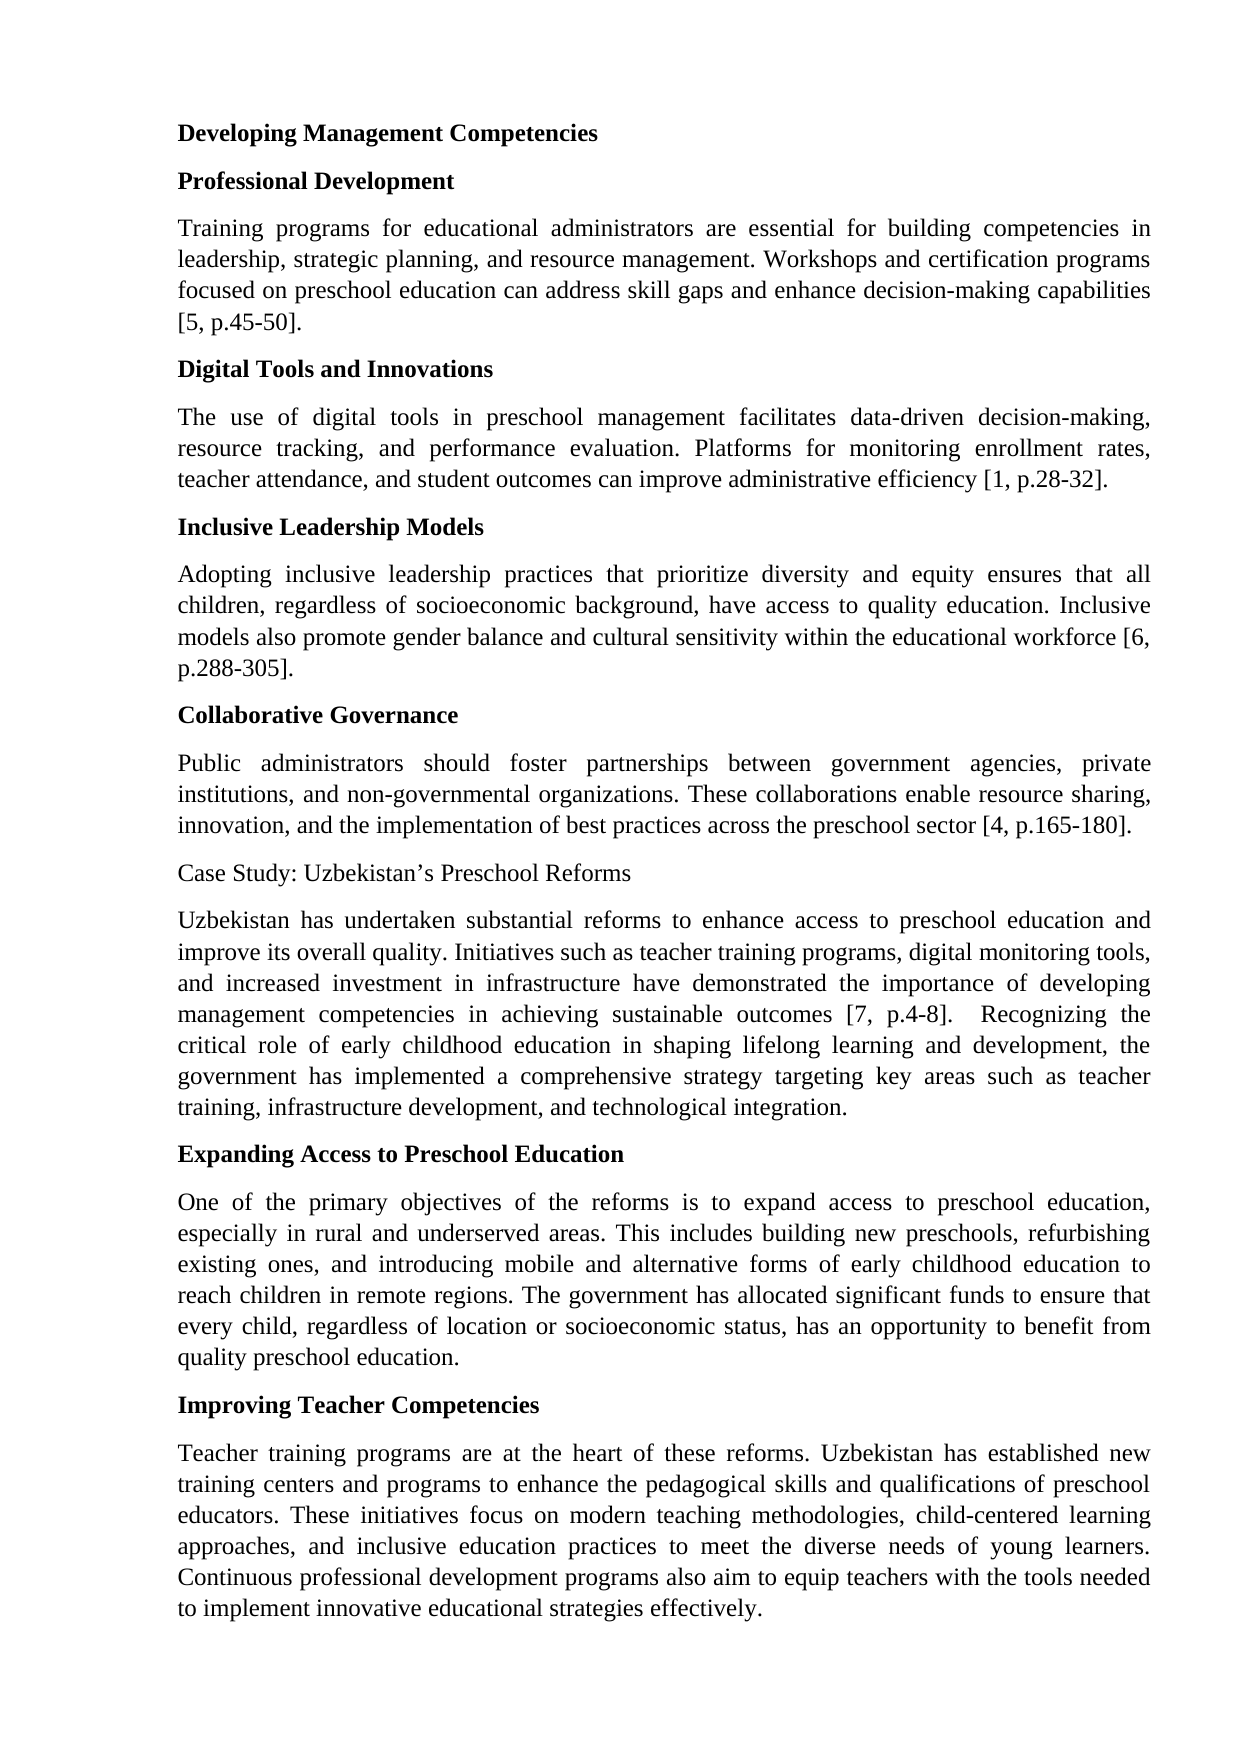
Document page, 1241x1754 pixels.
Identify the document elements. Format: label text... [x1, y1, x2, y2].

text One of the primary objectives of the reforms is to expand access to preschool education, especially in rural and underserved areas. This includes building new preschools, refurbishing existing ones, and introducing mobile and alternative forms of early childhood education to reach children in remote regions. The government has allocated significant funds to ensure that every child, regardless of location or socioeconomic status, has an opportunity to benefit from quality preschool education. [177, 1187, 1152, 1371]
text Public administrators should foster partnerships between government agencies, private institutions, and non-governmental organizations. These collaborations enable resource sharing, innovation, and the implementation of best practices across the preschool sector [4, p.165-180]. [177, 748, 1152, 839]
text Improving Teacher Competencies [177, 1390, 1152, 1419]
text Training programs for educational administrators are essential for building competencies in leadership, strategic planning, and resource management. Workshops and certification programs focused on preschool education can address skill gaps and enhance decision-making capabilities [5, p.45-50]. [177, 213, 1152, 335]
text Professional Development [177, 166, 1152, 194]
text Case Study: Uzbekistan’s Preschool Reforms [177, 858, 1152, 887]
text Inclusive Leadership Models [177, 512, 1152, 541]
text Expanding Access to Preschool Education [177, 1139, 1152, 1168]
text Developing Management Competencies [177, 118, 1152, 147]
text The use of digital tools in preschool management facilitates data-driven decision-making, resource tracking, and performance evaluation. Platforms for monitoring enrollment rates, teacher attendance, and student outcomes can improve administrative efficiency [1, p.28-32]. [177, 402, 1152, 493]
text Uzbekistan has undertaken substantial reforms to enhance access to preschool education and improve its overall quality. Initiatives such as teacher training programs, digital monitoring tools, and increased investment in infrastructure have demonstrated the importance of developing management competencies in achieving sustainable outcomes [7, p.4-8]. Recognizing the critical role of early childhood education in shaping lifelong learning and development, the government has implemented a comprehensive strategy targeting key areas such as teacher training, infrastructure development, and technological integration. [177, 906, 1152, 1121]
text Collaborative Governance [177, 700, 1152, 729]
text Adopting inclusive leadership practices that prioritize diversity and equity ensures that all children, regardless of socioeconomic background, have access to quality education. Inclusive models also promote gender balance and cultural sensitivity within the educational workforce [6, p.288-305]. [177, 559, 1152, 681]
text Digital Tools and Innovations [177, 354, 1152, 383]
text Teacher training programs are at the heart of these reforms. Uzbekistan has established new training centers and programs to enhance the pedagogical skills and qualifications of preschool educators. These initiatives focus on modern teaching methodologies, child-centered learning approaches, and inclusive education practices to meet the diverse needs of young learners. Continuous professional development programs also aim to equip teachers with the tools needed to implement innovative educational strategies effectively. [177, 1438, 1152, 1622]
